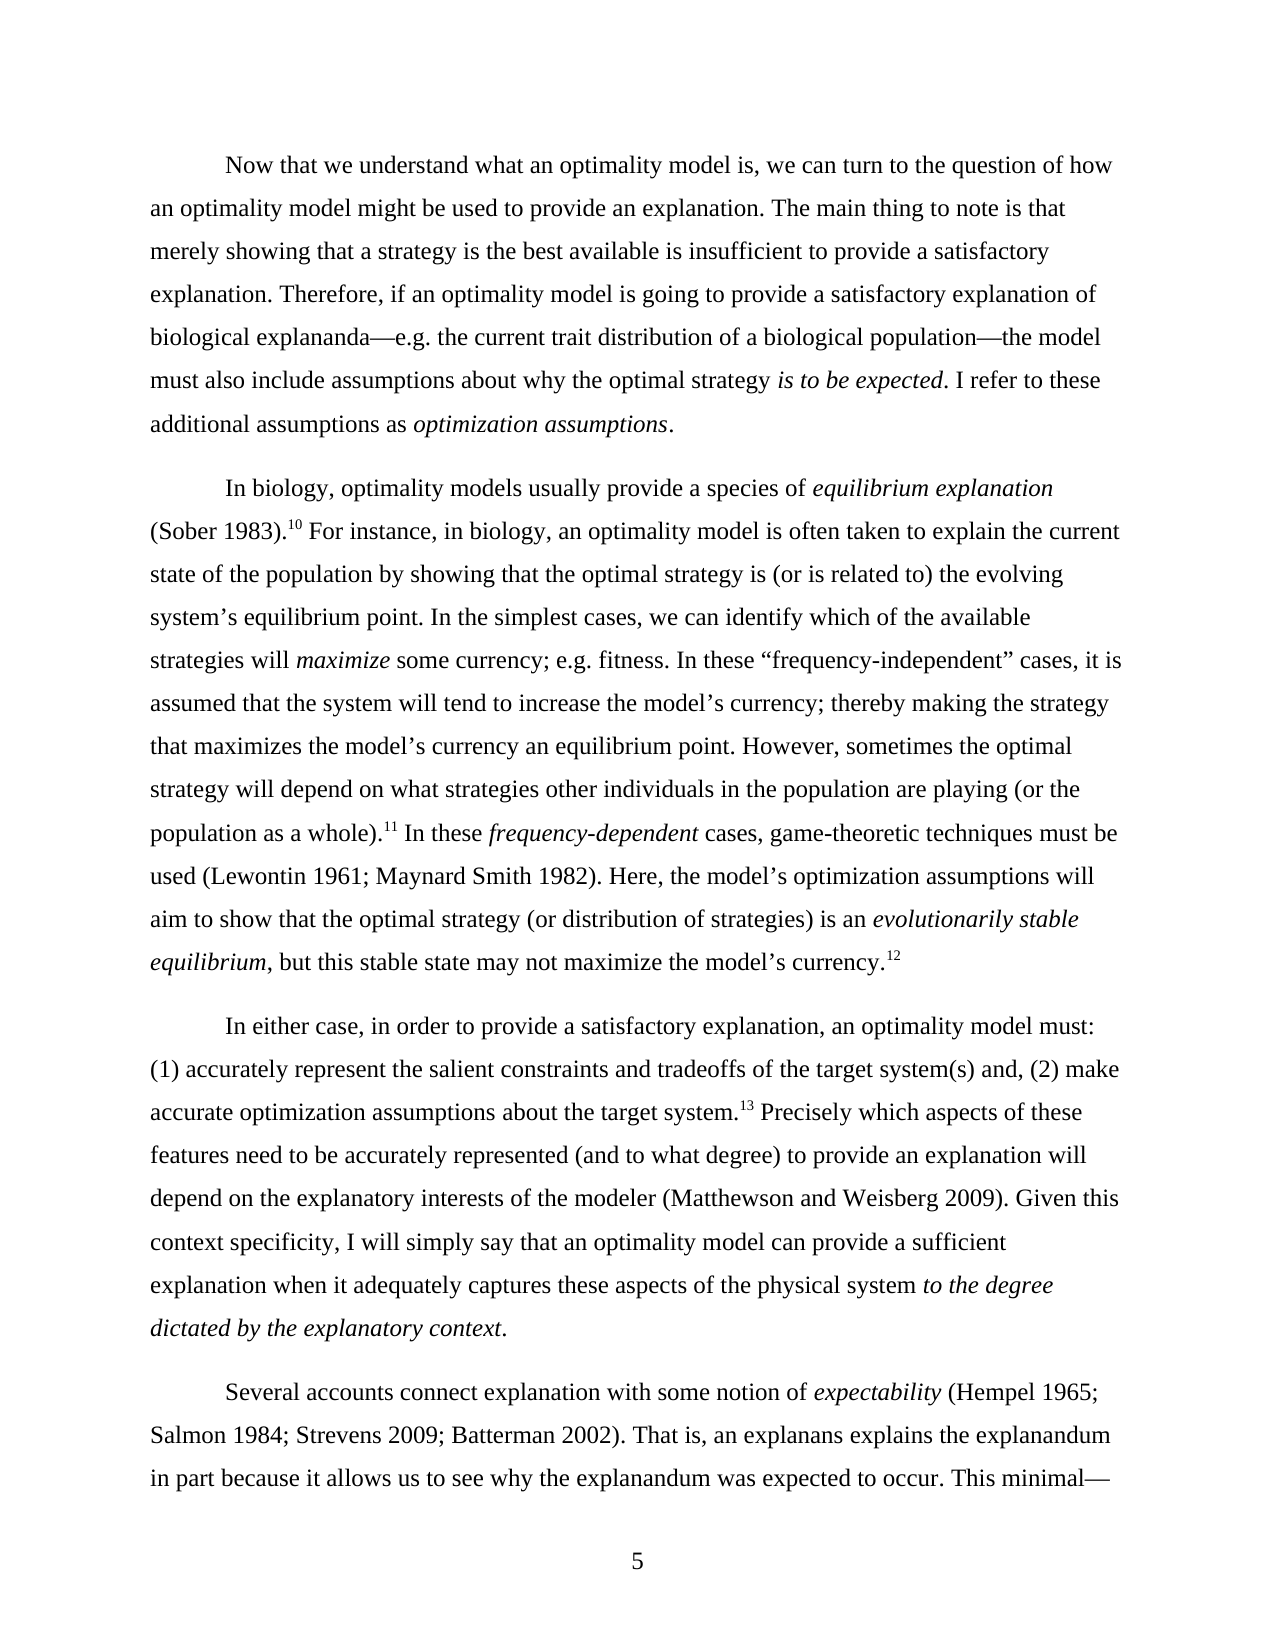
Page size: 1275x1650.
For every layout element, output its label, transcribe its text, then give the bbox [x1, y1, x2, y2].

text In biology, optimality models usually provide a species of equilibrium explanation (Sober 1983). For instance, in biology, an optimality model is often taken to explain the current state of the population by showing that the optimal strategy is (or is related to) the evolving system’s equilibrium point. In the simplest cases, we can identify which of the available strategies will maximize some currency; e.g. fitness. In these “frequency-independent” cases, it is assumed that the system will tend to increase the model’s currency; thereby making the strategy that maximizes the model’s currency an equilibrium point. However, sometimes the optimal strategy will depend on what strategies other individuals in the population are playing (or the population as a whole). In these frequency-dependent cases, game-theoretic techniques must be used (Lewontin 1961; Maynard Smith 1982). Here, the model’s optimization assumptions will aim to show that the optimal strategy (or distribution of strategies) is an evolutionarily stable equilibrium, but this stable state may not maximize the model’s currency. [150, 473, 1125, 976]
text Now that we understand what an optimality model is, we can turn to the question of how an optimality model might be used to provide an explanation. The main thing to note is that merely showing that a strategy is the best available is insufficient to provide a satisfactory explanation. Therefore, if an optimality model is going to provide a satisfactory explanation of biological explananda—e.g. the current trait distribution of a biological population—the model must also include assumptions about why the optimal strategy is to be expected. I refer to these additional assumptions as optimization assumptions. [150, 150, 1125, 437]
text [150, 1377, 1125, 1492]
text In either case, in order to provide a satisfactory explanation, an optimality model must: (1) accurately represent the salient constraints and tradeoffs of the target system(s) and, (2) make accurate optimization assumptions about the target system. Precisely which aspects of these features need to be accurately represented (and to what degree) to provide an explanation will depend on the explanatory interests of the modeler (Matthewson and Weisberg 2009). Given this context specificity, I will simply say that an optimality model can provide a sufficient explanation when it adequately captures these aspects of the physical system to the degree dictated by the explanatory context. [150, 1011, 1125, 1342]
